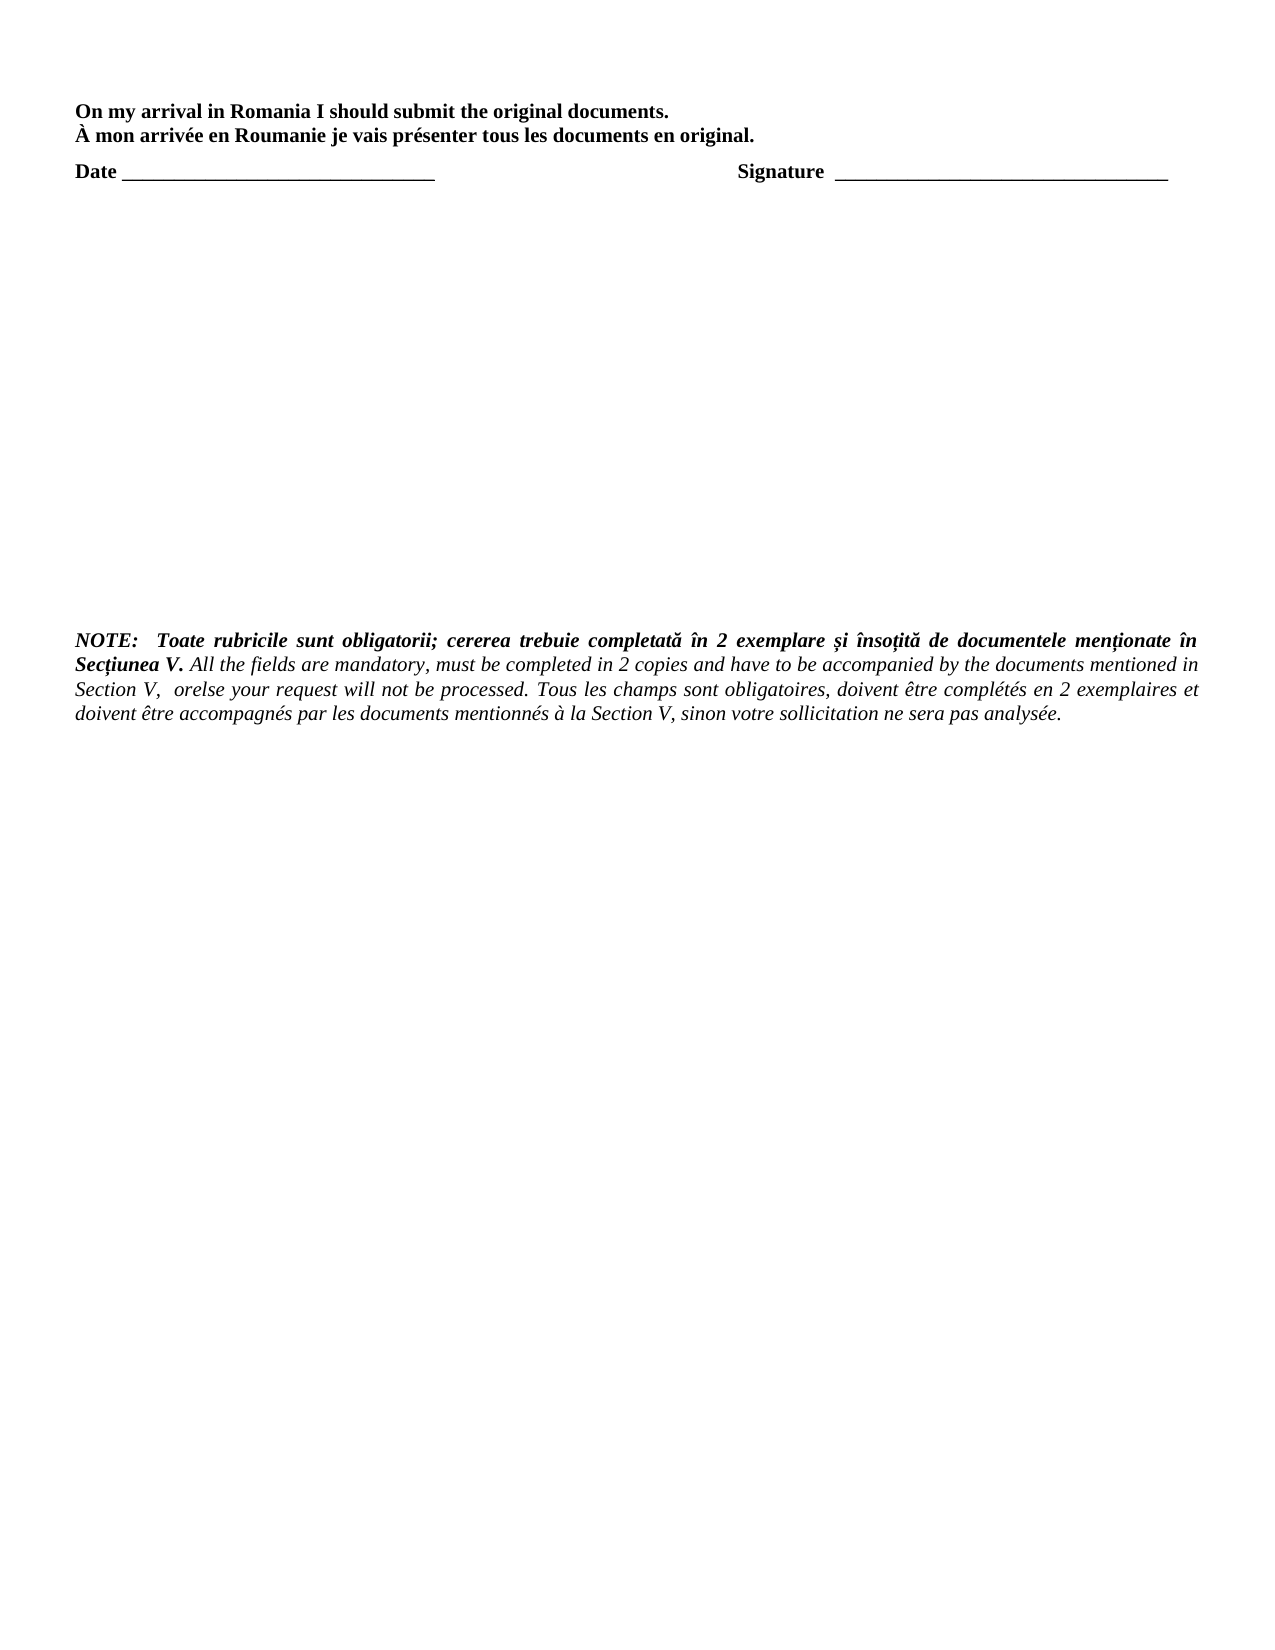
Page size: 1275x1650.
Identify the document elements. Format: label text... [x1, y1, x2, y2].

text On my arrival in Romania I should submit the original documents. [75, 99, 1200, 123]
text NOTE: Toate rubricile sunt obligatorii; cererea trebuie completată în 2 exemplare și însoțită de documentele menționate în Secțiunea V. All the fields are mandatory, must be completed in 2 copies and have to be accompanied by the documents mentioned in Section V, orelse your request will not be processed. Tous les champs sont obligatoires, doivent être complétés en 2 exemplaires et doivent être accompagnés par les documents mentionnés à la Section V, sinon votre sollicitation ne sera pas analysée. [75, 628, 1200, 724]
text Date ______________________________ Signature ________________________________ [75, 159, 1200, 183]
text À mon arrivée en Roumanie je vais présenter tous les documents en original. [75, 123, 1200, 147]
